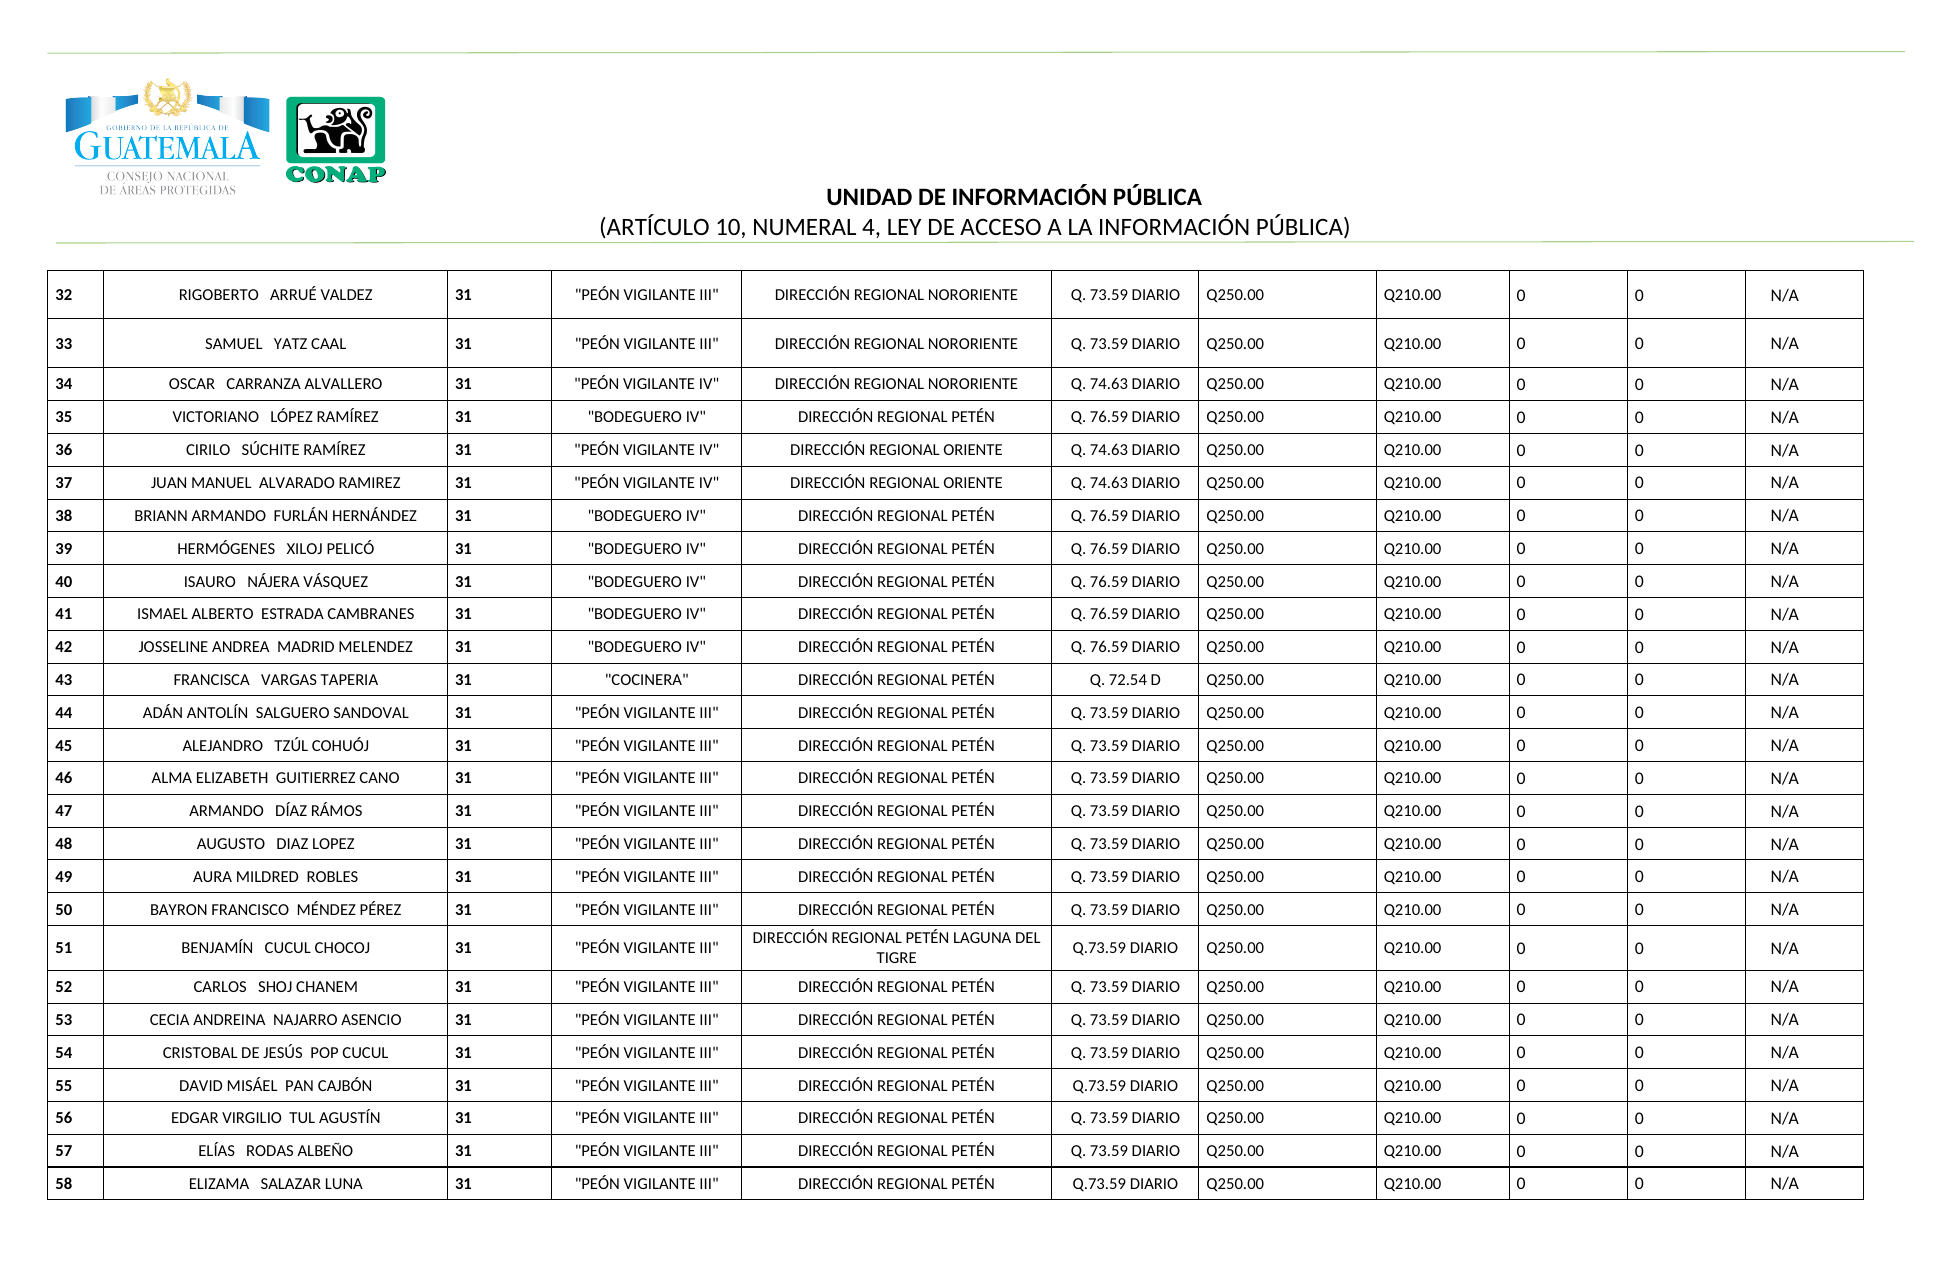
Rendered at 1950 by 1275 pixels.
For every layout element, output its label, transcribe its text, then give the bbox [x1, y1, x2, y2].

table_cell 0 [1628, 1004, 1745, 1035]
table_cell Q250.00 [1199, 971, 1376, 1002]
table_cell ARMANDO DÍAZ RÁMOS [104, 795, 447, 827]
table_cell Q. 73.59 DIARIO [1052, 729, 1198, 761]
table_cell 0 [1628, 1102, 1745, 1134]
table_cell 31 [448, 467, 551, 498]
table_cell Q250.00 [1199, 664, 1376, 695]
table_cell 31 [448, 696, 551, 728]
table_cell "PEÓN VIGILANTE III" [552, 971, 741, 1002]
table_cell 47 [48, 795, 103, 827]
table_cell ADÁN ANTOLÍN SALGUERO SANDOVAL [104, 696, 447, 728]
table_cell DIRECCIÓN REGIONAL NORORIENTE [742, 368, 1051, 400]
table_cell Q210.00 [1377, 1036, 1509, 1068]
picture [47, 73, 402, 205]
table_cell EDGAR VIRGILIO TUL AGUSTÍN [104, 1102, 447, 1134]
table_cell 0 [1628, 401, 1745, 433]
table_cell "PEÓN VIGILANTE III" [552, 762, 741, 794]
table_cell 50 [48, 893, 103, 925]
table_cell Q210.00 [1377, 467, 1509, 498]
table_cell Q210.00 [1377, 500, 1509, 531]
table_cell N/A [1746, 696, 1863, 728]
table_cell RIGOBERTO ARRUÉ VALDEZ [104, 271, 447, 318]
table_cell 57 [48, 1135, 103, 1166]
table_cell N/A [1746, 500, 1863, 531]
table_cell Q. 72.54 D [1052, 664, 1198, 695]
table_cell HERMÓGENES XILOJ PELICÓ [104, 532, 447, 564]
table_cell N/A [1746, 795, 1863, 827]
table_cell Q250.00 [1199, 1102, 1376, 1134]
table_cell 55 [48, 1069, 103, 1101]
table_cell 0 [1628, 1135, 1745, 1166]
table_cell 42 [48, 631, 103, 662]
table_cell Q250.00 [1199, 729, 1376, 761]
table_cell N/A [1746, 271, 1863, 318]
table_cell Q210.00 [1377, 893, 1509, 925]
table_cell Q250.00 [1199, 696, 1376, 728]
table_cell "BODEGUERO IV" [552, 598, 741, 630]
table_cell "PEÓN VIGILANTE III" [552, 893, 741, 925]
table_cell BAYRON FRANCISCO MÉNDEZ PÉREZ [104, 893, 447, 925]
table_cell 39 [48, 532, 103, 564]
table_cell Q210.00 [1377, 795, 1509, 827]
table_cell ELIZAMA SALAZAR LUNA [104, 1168, 447, 1199]
table_cell Q210.00 [1377, 860, 1509, 892]
table_cell 0 [1510, 631, 1627, 662]
table_cell 0 [1628, 598, 1745, 630]
table_cell Q250.00 [1199, 271, 1376, 318]
table_cell Q250.00 [1199, 1036, 1376, 1068]
table_cell Q210.00 [1377, 762, 1509, 794]
table_cell Q. 73.59 DIARIO [1052, 1036, 1198, 1068]
table_cell 58 [48, 1168, 103, 1199]
table_cell 0 [1510, 1069, 1627, 1101]
table_cell N/A [1746, 532, 1863, 564]
table_cell Q.73.59 DIARIO [1052, 926, 1198, 969]
table_cell Q250.00 [1199, 762, 1376, 794]
table_cell 0 [1628, 860, 1745, 892]
table_cell DIRECCIÓN REGIONAL PETÉN [742, 1004, 1051, 1035]
table_cell "PEÓN VIGILANTE III" [552, 319, 741, 367]
table_cell "COCINERA" [552, 664, 741, 695]
table_cell DIRECCIÓN REGIONAL PETÉN [742, 565, 1051, 597]
table_cell 0 [1510, 860, 1627, 892]
table_cell Q250.00 [1199, 467, 1376, 498]
table_cell ISMAEL ALBERTO ESTRADA CAMBRANES [104, 598, 447, 630]
table_cell "PEÓN VIGILANTE IV" [552, 467, 741, 498]
table_cell Q250.00 [1199, 893, 1376, 925]
table_cell DIRECCIÓN REGIONAL PETÉN [742, 1069, 1051, 1101]
table_cell 0 [1510, 1102, 1627, 1134]
table_cell "BODEGUERO IV" [552, 532, 741, 564]
table_cell 0 [1510, 1004, 1627, 1035]
table_cell Q210.00 [1377, 565, 1509, 597]
table_cell 0 [1510, 565, 1627, 597]
table_cell 0 [1510, 926, 1627, 969]
table_cell N/A [1746, 971, 1863, 1002]
table_cell DIRECCIÓN REGIONAL ORIENTE [742, 434, 1051, 466]
table_cell 31 [448, 500, 551, 531]
table_cell "PEÓN VIGILANTE III" [552, 828, 741, 859]
table_cell 54 [48, 1036, 103, 1068]
table_cell 43 [48, 664, 103, 695]
table_cell Q. 74.63 DIARIO [1052, 467, 1198, 498]
table_cell 0 [1510, 368, 1627, 400]
table_cell Q250.00 [1199, 368, 1376, 400]
table_cell N/A [1746, 368, 1863, 400]
table_cell 0 [1510, 828, 1627, 859]
table_cell N/A [1746, 1036, 1863, 1068]
table_cell Q250.00 [1199, 1069, 1376, 1101]
table_cell 36 [48, 434, 103, 466]
table_cell DIRECCIÓN REGIONAL PETÉN [742, 1135, 1051, 1166]
table_cell 0 [1628, 368, 1745, 400]
table_cell Q210.00 [1377, 434, 1509, 466]
table_cell "BODEGUERO IV" [552, 401, 741, 433]
table_cell Q250.00 [1199, 860, 1376, 892]
table_cell Q.73.59 DIARIO [1052, 1069, 1198, 1101]
table_cell 0 [1510, 664, 1627, 695]
table_cell 31 [448, 368, 551, 400]
table_cell 31 [448, 1069, 551, 1101]
table_cell 0 [1628, 271, 1745, 318]
table_cell Q. 73.59 DIARIO [1052, 828, 1198, 859]
table_cell Q. 74.63 DIARIO [1052, 368, 1198, 400]
table_cell ALMA ELIZABETH GUITIERREZ CANO [104, 762, 447, 794]
table_cell Q. 76.59 DIARIO [1052, 565, 1198, 597]
table_cell N/A [1746, 1102, 1863, 1134]
table_cell 0 [1628, 1036, 1745, 1068]
table_cell 31 [448, 532, 551, 564]
table_cell 31 [448, 1135, 551, 1166]
table_cell 0 [1628, 762, 1745, 794]
table_cell Q. 76.59 DIARIO [1052, 598, 1198, 630]
table_cell 0 [1510, 762, 1627, 794]
table_cell "PEÓN VIGILANTE III" [552, 1102, 741, 1134]
table_cell DIRECCIÓN REGIONAL PETÉN [742, 696, 1051, 728]
table_cell 0 [1628, 565, 1745, 597]
table_cell CIRILO SÚCHITE RAMÍREZ [104, 434, 447, 466]
table_cell 51 [48, 926, 103, 969]
table_cell 45 [48, 729, 103, 761]
table_cell 0 [1628, 1069, 1745, 1101]
table_cell 31 [448, 971, 551, 1002]
table_cell DIRECCIÓN REGIONAL NORORIENTE [742, 271, 1051, 318]
table_cell N/A [1746, 319, 1863, 367]
table_cell Q250.00 [1199, 631, 1376, 662]
table_cell 0 [1510, 434, 1627, 466]
table_cell 0 [1628, 631, 1745, 662]
table_cell Q250.00 [1199, 532, 1376, 564]
table_cell N/A [1746, 1004, 1863, 1035]
table_cell DIRECCIÓN REGIONAL PETÉN [742, 729, 1051, 761]
table_cell DIRECCIÓN REGIONAL ORIENTE [742, 467, 1051, 498]
table_cell 0 [1628, 696, 1745, 728]
table_cell 0 [1628, 467, 1745, 498]
table_cell AUGUSTO DIAZ LOPEZ [104, 828, 447, 859]
table_cell N/A [1746, 926, 1863, 969]
table_cell N/A [1746, 1168, 1863, 1199]
table_cell 0 [1510, 893, 1627, 925]
table_cell Q250.00 [1199, 598, 1376, 630]
table_cell 0 [1510, 1168, 1627, 1199]
table_cell DIRECCIÓN REGIONAL NORORIENTE [742, 319, 1051, 367]
table_cell 0 [1628, 729, 1745, 761]
table_cell Q. 73.59 DIARIO [1052, 319, 1198, 367]
table_cell 48 [48, 828, 103, 859]
table_cell 31 [448, 271, 551, 318]
table_cell Q250.00 [1199, 565, 1376, 597]
table_cell DIRECCIÓN REGIONAL PETÉN [742, 828, 1051, 859]
table_cell 0 [1628, 319, 1745, 367]
table_cell Q. 73.59 DIARIO [1052, 696, 1198, 728]
table_cell Q250.00 [1199, 926, 1376, 969]
table_cell Q. 76.59 DIARIO [1052, 532, 1198, 564]
table_cell "BODEGUERO IV" [552, 631, 741, 662]
table_cell 0 [1628, 500, 1745, 531]
table_cell 0 [1628, 664, 1745, 695]
table_cell 0 [1628, 893, 1745, 925]
table_cell "PEÓN VIGILANTE III" [552, 696, 741, 728]
table_cell Q210.00 [1377, 971, 1509, 1002]
table_cell 0 [1628, 926, 1745, 969]
table_cell 46 [48, 762, 103, 794]
table_cell Q. 73.59 DIARIO [1052, 795, 1198, 827]
table_cell 31 [448, 762, 551, 794]
table_cell "PEÓN VIGILANTE III" [552, 1004, 741, 1035]
table_cell ISAURO NÁJERA VÁSQUEZ [104, 565, 447, 597]
table_cell 49 [48, 860, 103, 892]
table_cell N/A [1746, 729, 1863, 761]
table_cell N/A [1746, 860, 1863, 892]
table_cell DIRECCIÓN REGIONAL PETÉN [742, 1168, 1051, 1199]
table_cell N/A [1746, 401, 1863, 433]
table_cell N/A [1746, 893, 1863, 925]
table_cell Q210.00 [1377, 1102, 1509, 1134]
table_cell 41 [48, 598, 103, 630]
table_cell 0 [1628, 971, 1745, 1002]
table_cell 0 [1510, 729, 1627, 761]
table_cell DIRECCIÓN REGIONAL PETÉN [742, 664, 1051, 695]
table_cell Q. 76.59 DIARIO [1052, 401, 1198, 433]
table_cell VICTORIANO LÓPEZ RAMÍREZ [104, 401, 447, 433]
table_cell Q250.00 [1199, 401, 1376, 433]
table_cell Q250.00 [1199, 500, 1376, 531]
table_cell Q210.00 [1377, 729, 1509, 761]
table_cell 31 [448, 565, 551, 597]
table_cell 31 [448, 926, 551, 969]
table_cell DIRECCIÓN REGIONAL PETÉN [742, 893, 1051, 925]
table_cell Q. 73.59 DIARIO [1052, 1004, 1198, 1035]
table_cell 0 [1510, 467, 1627, 498]
table_cell FRANCISCA VARGAS TAPERIA [104, 664, 447, 695]
table_cell 0 [1628, 828, 1745, 859]
table_cell DIRECCIÓN REGIONAL PETÉN [742, 631, 1051, 662]
table_cell "PEÓN VIGILANTE III" [552, 1069, 741, 1101]
table_cell 56 [48, 1102, 103, 1134]
table_cell Q210.00 [1377, 926, 1509, 969]
table_cell 31 [448, 631, 551, 662]
table_cell Q. 73.59 DIARIO [1052, 1135, 1198, 1166]
table_cell ALEJANDRO TZÚL COHUÓJ [104, 729, 447, 761]
table_cell "PEÓN VIGILANTE III" [552, 795, 741, 827]
table_cell N/A [1746, 598, 1863, 630]
table_cell Q210.00 [1377, 271, 1509, 318]
table_cell DIRECCIÓN REGIONAL PETÉN [742, 1102, 1051, 1134]
table_cell "PEÓN VIGILANTE III" [552, 926, 741, 969]
table_cell "PEÓN VIGILANTE III" [552, 1036, 741, 1068]
table_cell Q210.00 [1377, 1135, 1509, 1166]
table_cell Q210.00 [1377, 368, 1509, 400]
table_cell Q210.00 [1377, 532, 1509, 564]
table_cell 0 [1510, 795, 1627, 827]
table_cell "PEÓN VIGILANTE IV" [552, 434, 741, 466]
table_cell "PEÓN VIGILANTE III" [552, 860, 741, 892]
table_cell 37 [48, 467, 103, 498]
table_cell Q250.00 [1199, 1168, 1376, 1199]
table_cell Q210.00 [1377, 401, 1509, 433]
table_cell BENJAMÍN CUCUL CHOCOJ [104, 926, 447, 969]
table_cell DAVID MISÁEL PAN CAJBÓN [104, 1069, 447, 1101]
table_cell 0 [1510, 319, 1627, 367]
table_cell N/A [1746, 1135, 1863, 1166]
table_cell JOSSELINE ANDREA MADRID MELENDEZ [104, 631, 447, 662]
table_cell N/A [1746, 762, 1863, 794]
table_cell 0 [1510, 1036, 1627, 1068]
table_cell Q. 73.59 DIARIO [1052, 971, 1198, 1002]
table_cell 0 [1510, 401, 1627, 433]
table_cell 0 [1510, 271, 1627, 318]
table_cell 31 [448, 1036, 551, 1068]
table_cell 0 [1510, 1135, 1627, 1166]
table_cell 0 [1510, 971, 1627, 1002]
table_cell 0 [1628, 434, 1745, 466]
table_cell 0 [1628, 1168, 1745, 1199]
table_cell 31 [448, 319, 551, 367]
table_cell Q250.00 [1199, 434, 1376, 466]
table_cell 52 [48, 971, 103, 1002]
table_cell 31 [448, 893, 551, 925]
table_cell N/A [1746, 565, 1863, 597]
table_cell 34 [48, 368, 103, 400]
table_cell 33 [48, 319, 103, 367]
table_cell 0 [1510, 598, 1627, 630]
table_cell 31 [448, 1168, 551, 1199]
table_cell DIRECCIÓN REGIONAL PETÉN [742, 532, 1051, 564]
table_cell 38 [48, 500, 103, 531]
table_cell 31 [448, 795, 551, 827]
table_cell AURA MILDRED ROBLES [104, 860, 447, 892]
table_cell JUAN MANUEL ALVARADO RAMIREZ [104, 467, 447, 498]
table_cell Q210.00 [1377, 696, 1509, 728]
table_cell DIRECCIÓN REGIONAL PETÉN [742, 500, 1051, 531]
table_cell 31 [448, 401, 551, 433]
table_cell Q210.00 [1377, 319, 1509, 367]
table_cell 0 [1628, 795, 1745, 827]
table_cell DIRECCIÓN REGIONAL PETÉN [742, 860, 1051, 892]
table_cell OSCAR CARRANZA ALVALLERO [104, 368, 447, 400]
table_cell 31 [448, 664, 551, 695]
table_cell "PEÓN VIGILANTE IV" [552, 368, 741, 400]
table_cell Q.73.59 DIARIO [1052, 1168, 1198, 1199]
table_cell 32 [48, 271, 103, 318]
table_cell DIRECCIÓN REGIONAL PETÉN [742, 795, 1051, 827]
table_cell "BODEGUERO IV" [552, 565, 741, 597]
table_cell ELÍAS RODAS ALBEÑO [104, 1135, 447, 1166]
table_cell Q210.00 [1377, 828, 1509, 859]
table_cell DIRECCIÓN REGIONAL PETÉN [742, 1036, 1051, 1068]
table_cell N/A [1746, 1069, 1863, 1101]
table_cell Q250.00 [1199, 1004, 1376, 1035]
table_cell 40 [48, 565, 103, 597]
table_cell 0 [1510, 532, 1627, 564]
table_cell Q210.00 [1377, 664, 1509, 695]
table_cell 31 [448, 1102, 551, 1134]
table_cell 31 [448, 729, 551, 761]
table_cell Q210.00 [1377, 598, 1509, 630]
table_cell N/A [1746, 467, 1863, 498]
table_cell CECIA ANDREINA NAJARRO ASENCIO [104, 1004, 447, 1035]
table_cell Q210.00 [1377, 1004, 1509, 1035]
table_cell SAMUEL YATZ CAAL [104, 319, 447, 367]
table_cell N/A [1746, 631, 1863, 662]
table_cell 31 [448, 860, 551, 892]
table_cell 35 [48, 401, 103, 433]
table_cell DIRECCIÓN REGIONAL PETÉN LAGUNA DEL TIGRE [742, 926, 1051, 969]
table_cell "BODEGUERO IV" [552, 500, 741, 531]
table_cell Q. 73.59 DIARIO [1052, 271, 1198, 318]
table_cell DIRECCIÓN REGIONAL PETÉN [742, 971, 1051, 1002]
table_cell Q. 76.59 DIARIO [1052, 500, 1198, 531]
table_cell N/A [1746, 664, 1863, 695]
table_cell Q210.00 [1377, 1069, 1509, 1101]
table_cell Q250.00 [1199, 795, 1376, 827]
table_cell Q250.00 [1199, 828, 1376, 859]
table_cell Q. 76.59 DIARIO [1052, 631, 1198, 662]
table_cell CARLOS SHOJ CHANEM [104, 971, 447, 1002]
table_cell "PEÓN VIGILANTE III" [552, 729, 741, 761]
table_cell Q250.00 [1199, 1135, 1376, 1166]
table_cell Q. 73.59 DIARIO [1052, 893, 1198, 925]
table_cell DIRECCIÓN REGIONAL PETÉN [742, 401, 1051, 433]
table_cell "PEÓN VIGILANTE III" [552, 271, 741, 318]
table_cell DIRECCIÓN REGIONAL PETÉN [742, 762, 1051, 794]
table_cell Q. 73.59 DIARIO [1052, 762, 1198, 794]
table_cell 44 [48, 696, 103, 728]
table_cell BRIANN ARMANDO FURLÁN HERNÁNDEZ [104, 500, 447, 531]
table_cell "PEÓN VIGILANTE III" [552, 1168, 741, 1199]
table_cell 53 [48, 1004, 103, 1035]
table_cell "PEÓN VIGILANTE III" [552, 1135, 741, 1166]
table_cell DIRECCIÓN REGIONAL PETÉN [742, 598, 1051, 630]
table_cell Q. 74.63 DIARIO [1052, 434, 1198, 466]
table_cell Q250.00 [1199, 319, 1376, 367]
table_cell 0 [1510, 500, 1627, 531]
table_cell Q210.00 [1377, 631, 1509, 662]
table_cell 31 [448, 598, 551, 630]
table_cell 0 [1510, 696, 1627, 728]
table_cell N/A [1746, 434, 1863, 466]
table_cell 31 [448, 828, 551, 859]
table_cell N/A [1746, 828, 1863, 859]
table_cell 0 [1628, 532, 1745, 564]
table_cell 31 [448, 1004, 551, 1035]
table_cell Q. 73.59 DIARIO [1052, 860, 1198, 892]
table_cell Q. 73.59 DIARIO [1052, 1102, 1198, 1134]
table_cell 31 [448, 434, 551, 466]
table_cell CRISTOBAL DE JESÚS POP CUCUL [104, 1036, 447, 1068]
table_cell Q210.00 [1377, 1168, 1509, 1199]
